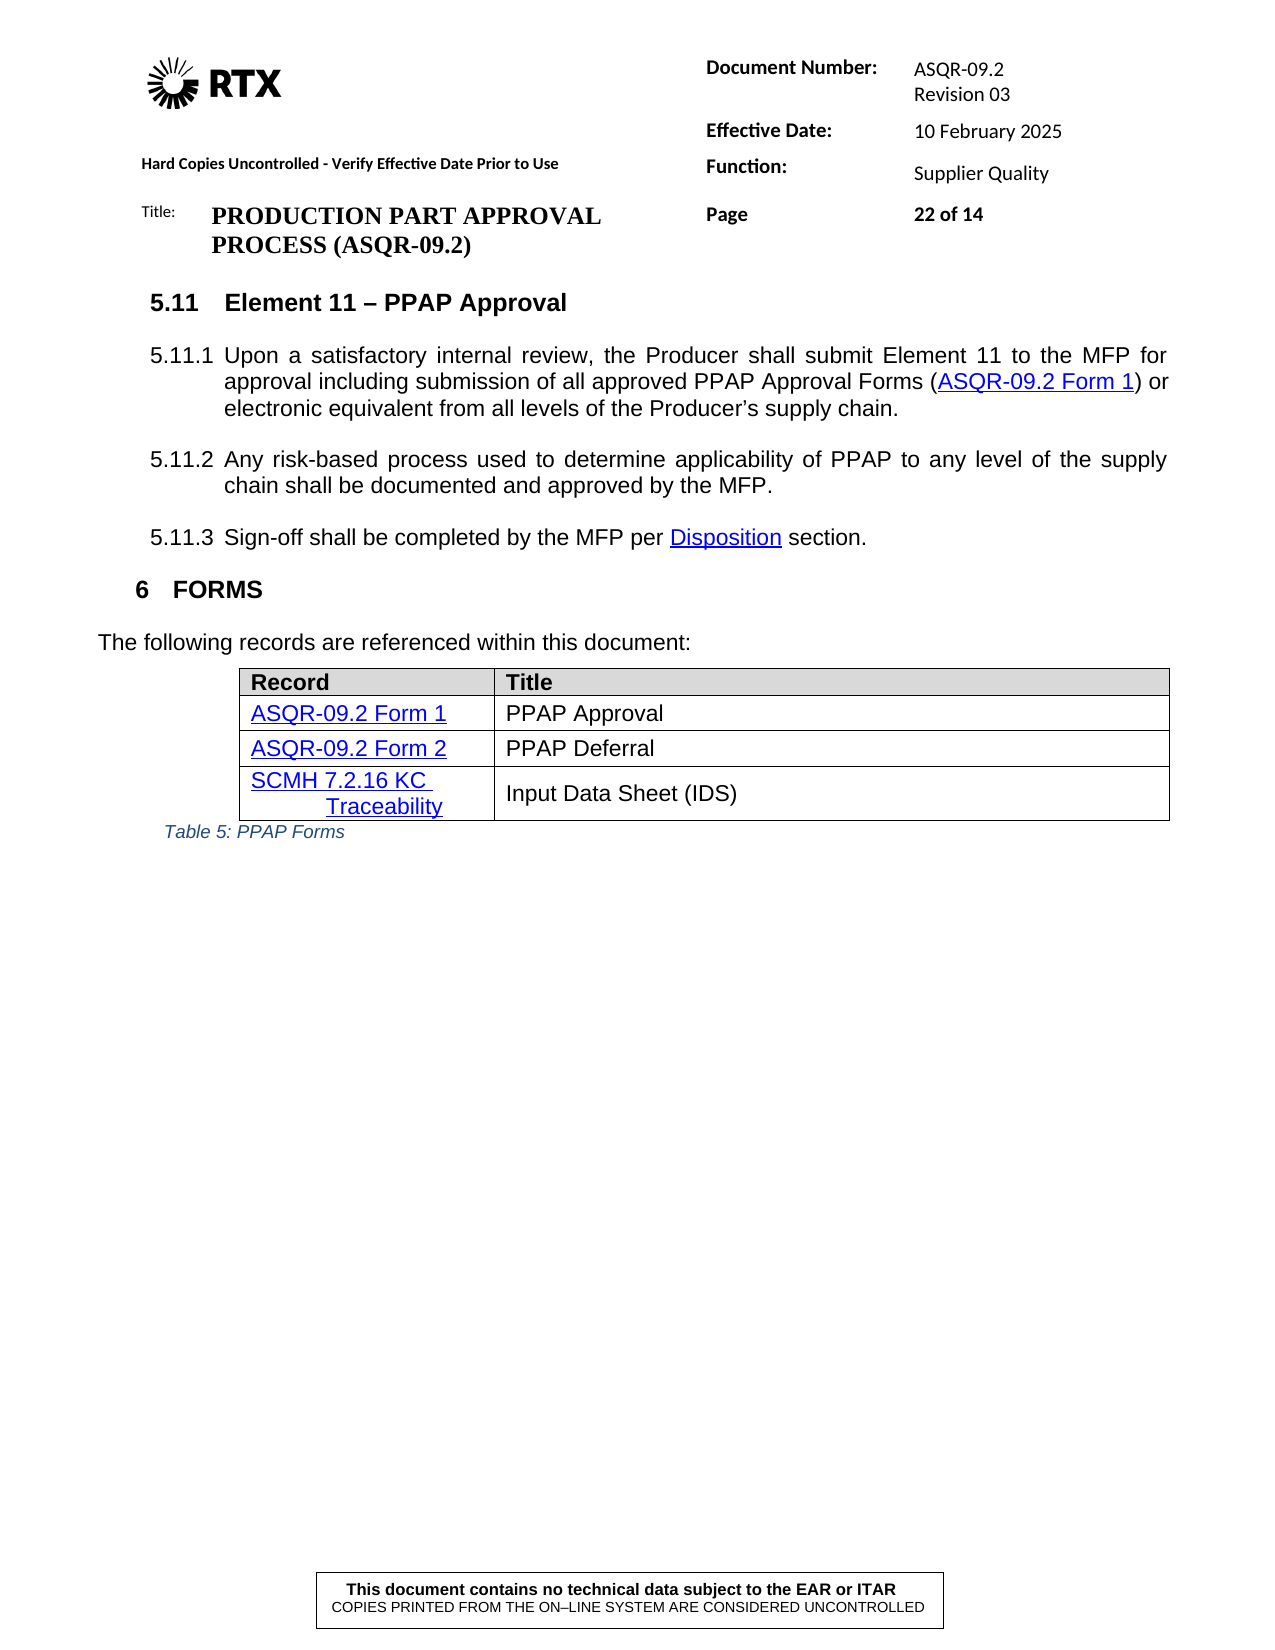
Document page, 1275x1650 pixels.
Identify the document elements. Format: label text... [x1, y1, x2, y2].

text The following records are referenced within this document: [98, 629, 1169, 655]
text Table 5: PPAP Forms [164, 821, 1169, 842]
table_header Record [240, 669, 494, 695]
table_cell PPAP Approval [495, 696, 1169, 730]
table_cell PPAP Deferral [495, 731, 1169, 766]
picture [141, 54, 294, 109]
table_cell SCMH 7.2.16 KC Traceability [240, 767, 494, 819]
table_header Title [495, 669, 1169, 695]
table_cell ASQR-09.2 Form 2 [240, 731, 494, 766]
table_cell ASQR-09.2 Form 1 [240, 696, 494, 730]
table_cell Input Data Sheet (IDS) [495, 767, 1169, 819]
subtitle Element 11 – PPAP Approval [150, 288, 1169, 317]
subtitle FORMS [135, 575, 1169, 604]
list Sign-off shall be completed by the MFP per Disposition section. [150, 523, 1169, 550]
list Upon a satisfactory internal review, the Producer shall submit Element 11 to the MFP for approval including submission of all approved PPAP Approval Forms (ASQR-09.2 Form 1) or electronic equivalent from all levels of the Producer’s supply chain. [150, 342, 1169, 421]
list Any risk-based process used to determine applicability of PPAP to any level of the supply chain shall be documented and approved by the MFP. [150, 446, 1169, 498]
